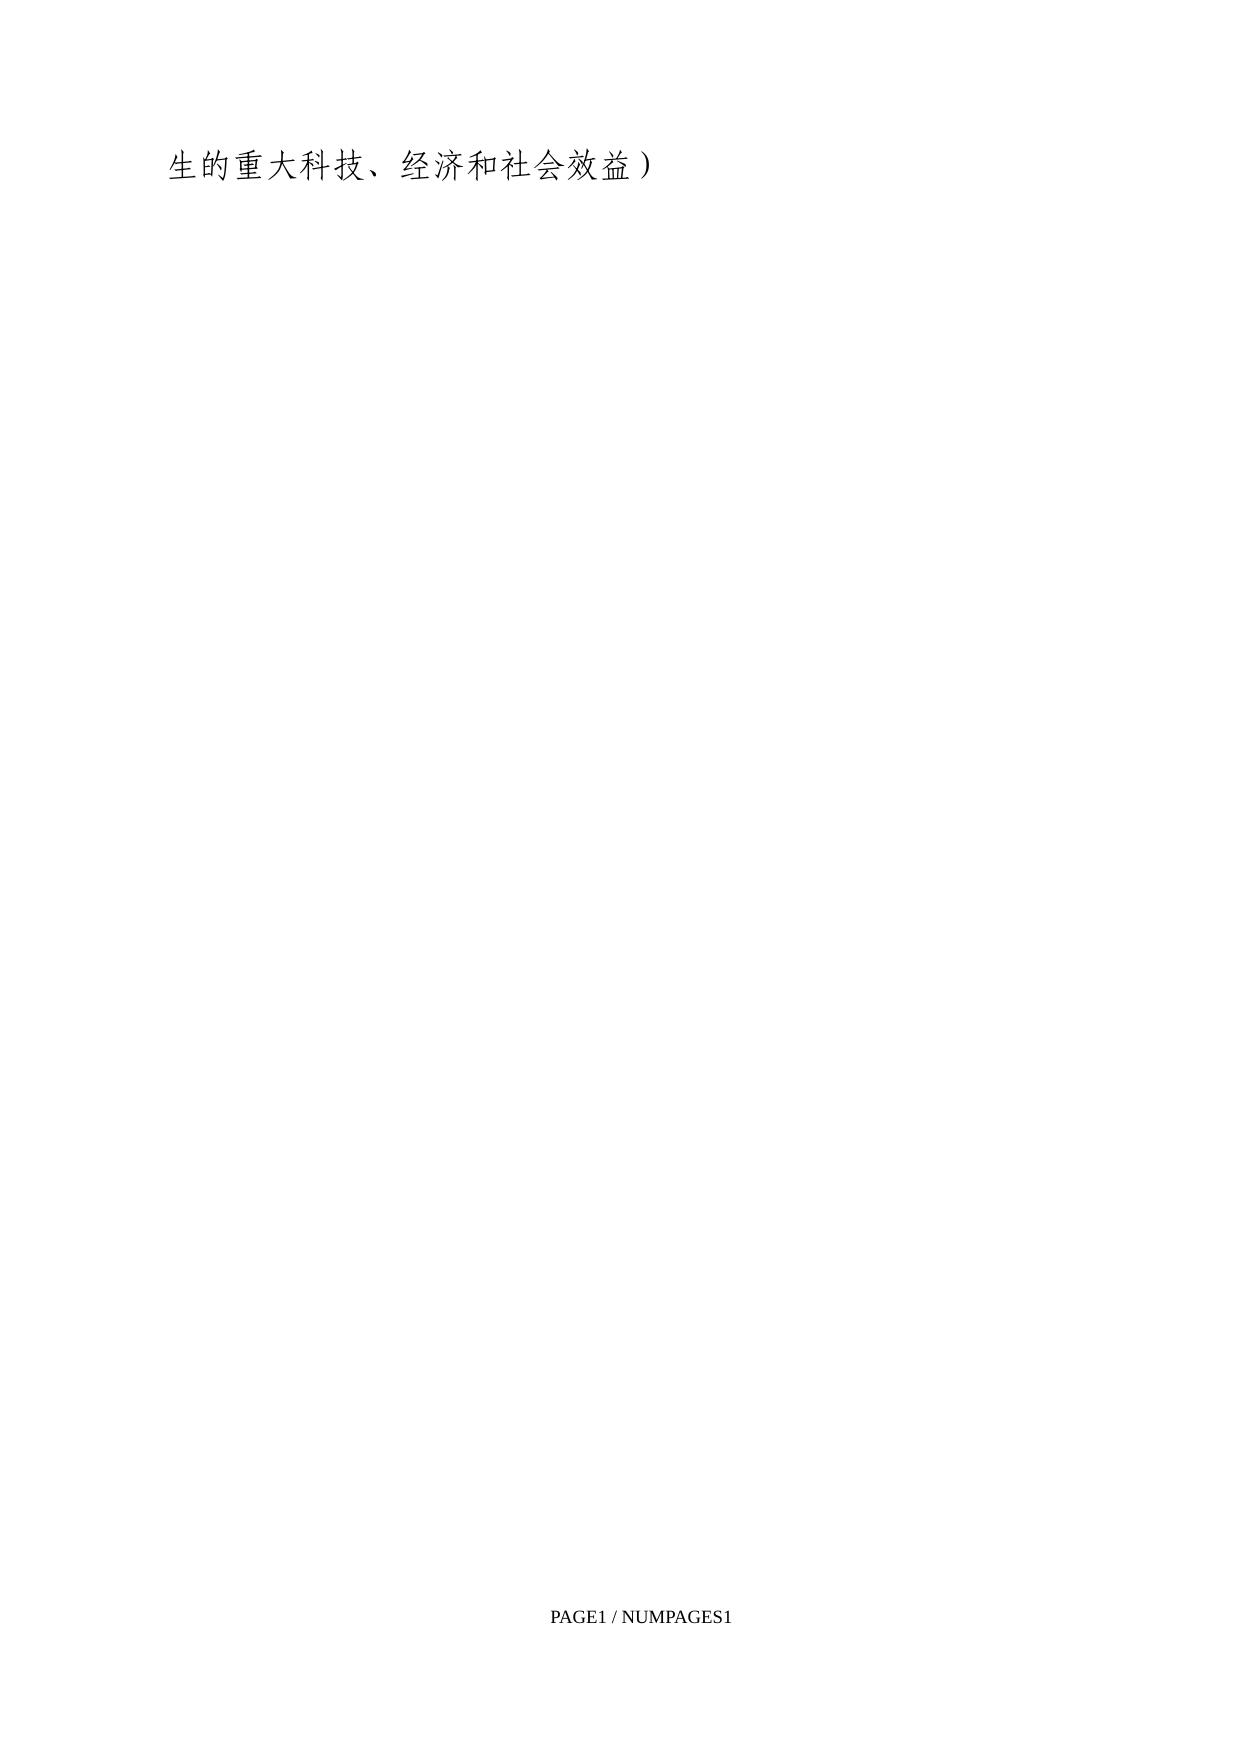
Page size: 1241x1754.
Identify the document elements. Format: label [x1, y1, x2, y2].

text [165, 144, 1075, 182]
